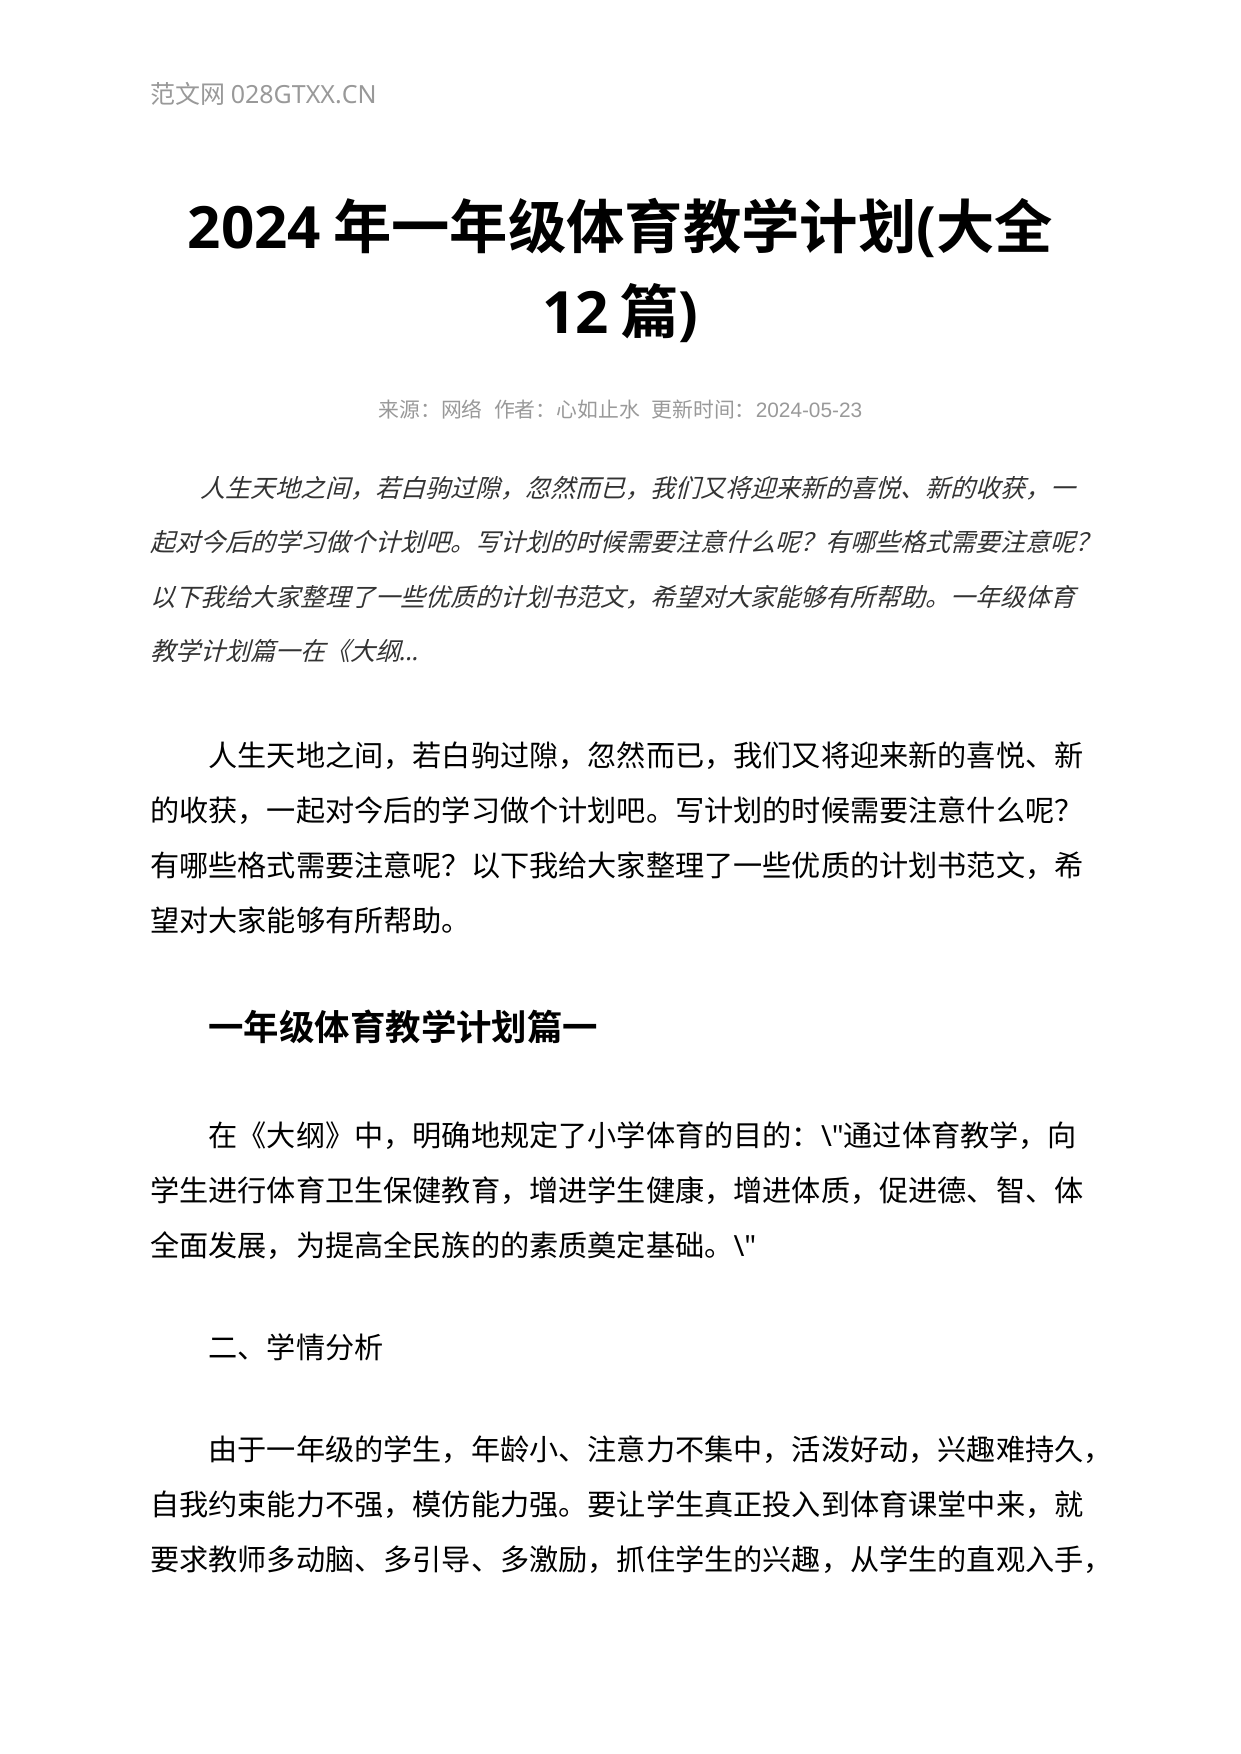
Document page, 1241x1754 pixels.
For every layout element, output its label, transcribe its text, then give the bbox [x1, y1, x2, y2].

text 一年级体育教学计划篇一 [150, 999, 1090, 1051]
subtitle 2024年一年级体育教学计划(大全12篇) [150, 181, 1090, 351]
text 人生天地之间，若白驹过隙，忽然而已，我们又将迎来新的喜悦、新的收获，一起对今后的学习做个计划吧。写计划的时候需要注意什么呢？有哪些格式需要注意呢？以下我给大家整理了一些优质的计划书范文，希望对大家能够有所帮助。 [150, 733, 1090, 940]
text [150, 1426, 1090, 1578]
text 二、学情分析 [150, 1325, 1090, 1367]
text 在《大纲》中，明确地规定了小学体育的目的：\"通过体育教学，向学生进行体育卫生保健教育，增进学生健康，增进体质，促进德、智、体全面发展，为提高全民族的的素质奠定基础。\" [150, 1113, 1090, 1265]
text 来源：网络 作者：心如止水 更新时间：2024-05-23 [150, 398, 1090, 422]
text 人生天地之间，若白驹过隙，忽然而已，我们又将迎来新的喜悦、新的收获，一起对今后的学习做个计划吧。写计划的时候需要注意什么呢？有哪些格式需要注意呢？以下我给大家整理了一些优质的计划书范文，希望对大家能够有所帮助。一年级体育教学计划篇一在《大纲... [150, 468, 1090, 668]
